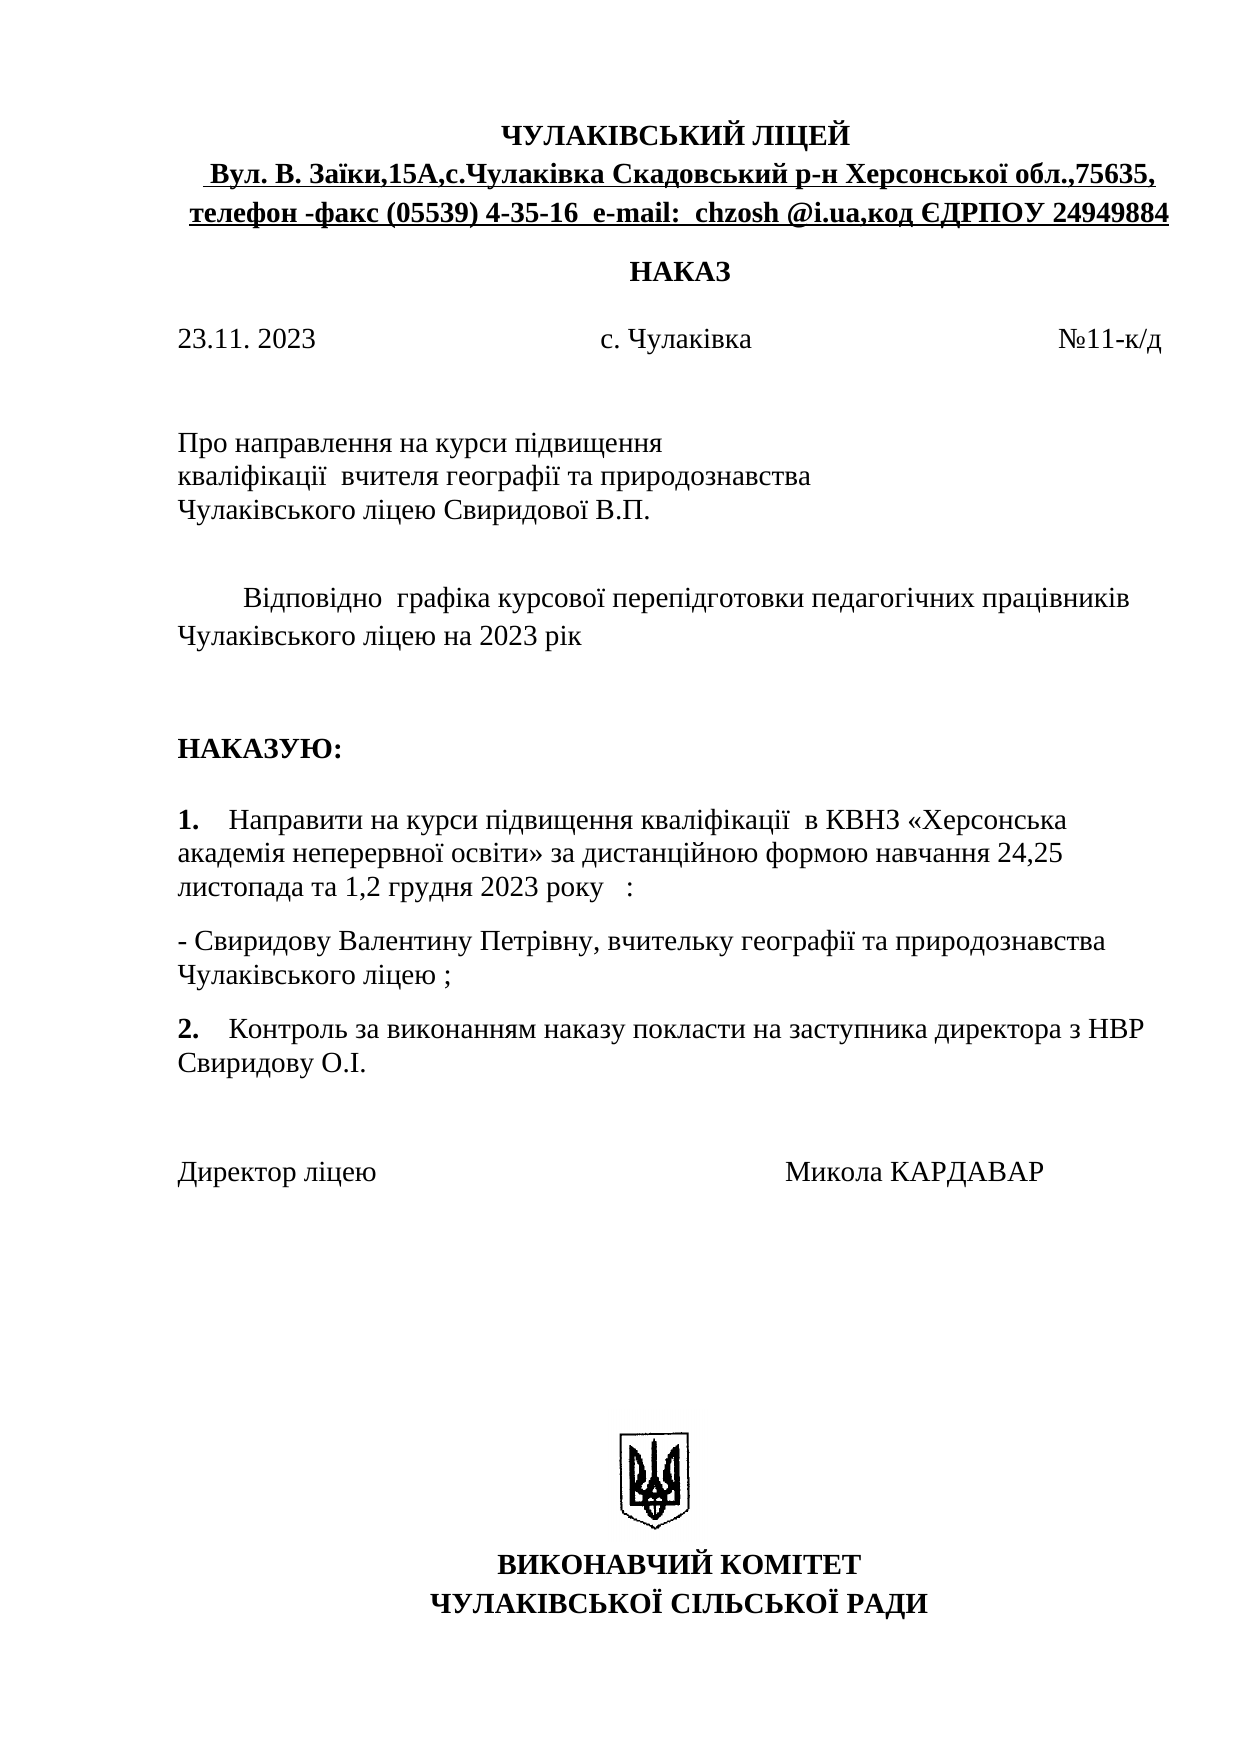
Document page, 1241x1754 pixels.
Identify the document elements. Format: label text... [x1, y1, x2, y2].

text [177, 1547, 1181, 1619]
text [177, 118, 1181, 229]
text 1. Направити на курси підвищення кваліфікації в КВНЗ «Херсонська академія неперервної освіти» за дистанційною формою навчання 24,25 листопада та 1,2 грудня 2023 року : [177, 802, 1181, 903]
text Чулаківського ліцею Свиридової В.П. [177, 492, 1181, 526]
text НАКАЗУЮ: [177, 731, 1181, 764]
text 2. Контроль за виконанням наказу покласти на заступника директора з НВР Свиридову О.І. [177, 1011, 1181, 1078]
text 23.11. 2023 с. Чулаківка №11-к/д [177, 322, 1181, 355]
text Директор ліцею Микола КАРДАВАР [177, 1154, 1181, 1187]
text НАКАЗ [177, 254, 1181, 288]
text Відповідно графіка курсової перепідготовки педагогічних працівників Чулаківського ліцею на 2023 рік [177, 580, 1181, 652]
text Про направлення на курси підвищення [177, 425, 1181, 458]
text - Свиридову Валентину Петрівну, вчительку географії та природознавства Чулаківського ліцею ; [177, 923, 1181, 991]
text кваліфікації вчителя географії та природознавства [177, 458, 1181, 492]
